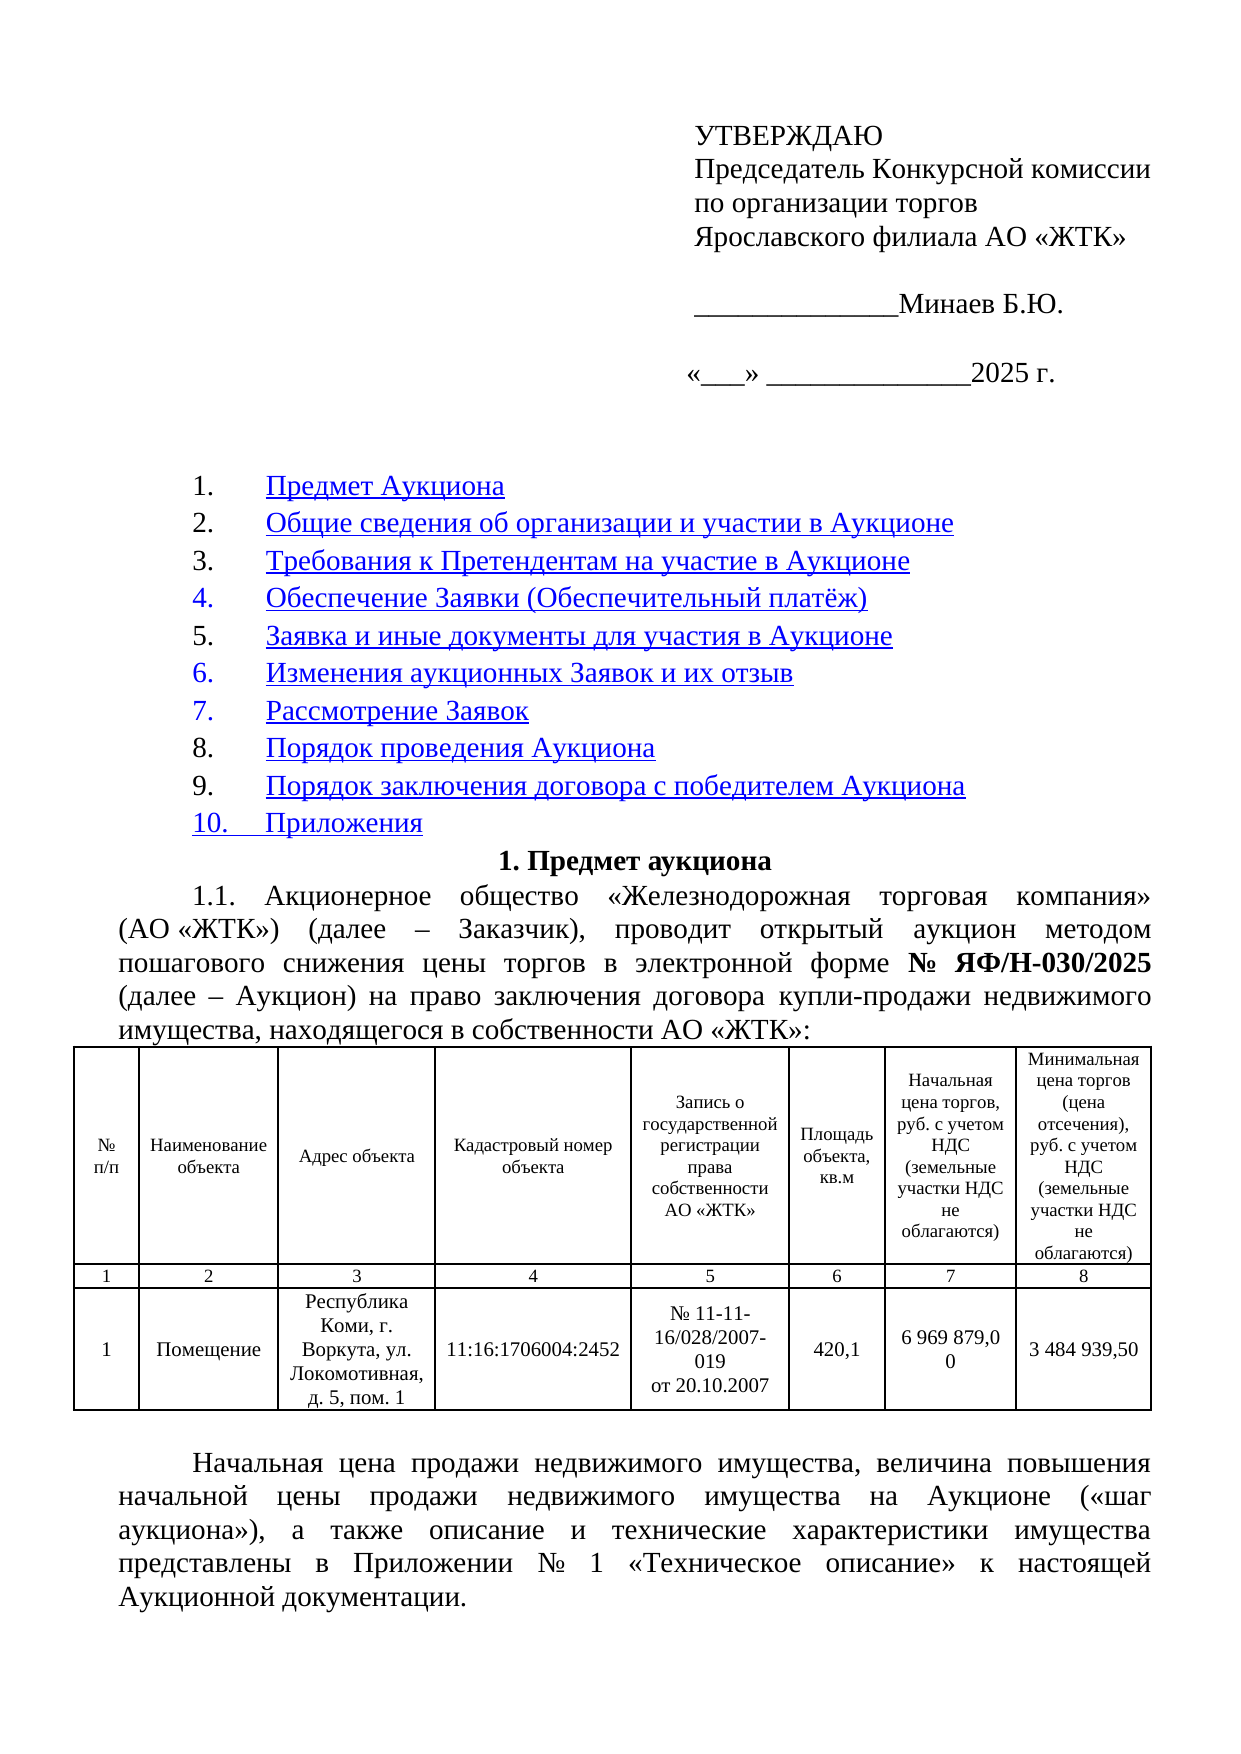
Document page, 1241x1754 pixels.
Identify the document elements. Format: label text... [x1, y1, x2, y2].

table_cell Помещение [140, 1289, 277, 1409]
list Предмет Аукциона [192, 465, 1152, 503]
list Изменения аукционных Заявок и их отзыв [192, 653, 1152, 690]
text «___» ______________2025 г. [650, 353, 1152, 390]
table_header Минимальная цена торгов (цена отсечения), руб. с учетом НДС (земельные участки НДС не облагаются) [1017, 1048, 1150, 1263]
table_cell 6 [790, 1265, 884, 1287]
subtitle 1. Предмет аукциона [118, 840, 1152, 878]
table_cell 2 [140, 1265, 277, 1287]
subtitle Председатель Конкурсной комиссии по организации торгов Ярославского филиала АО «ЖТК» [694, 152, 1152, 252]
list Требования к Претендентам на участие в Аукционе [192, 540, 1152, 578]
list Порядок проведения Аукциона [192, 728, 1152, 765]
table_cell № 11-11-16/028/2007-019 от 20.10.2007 [632, 1289, 788, 1409]
table_header Запись о государственной регистрации права собственности АО «ЖТК» [632, 1048, 788, 1263]
text 1.1. Акционерное общество «Железнодорожная торговая компания» (АО «ЖТК») (далее – Заказчик), проводит открытый аукцион методом пошагового снижения цены торгов в электронной форме № ЯФ/Н-030/2025 (далее – Аукцион) на право заключения договора купли-продажи недвижимого имущества, находящегося в собственности АО «ЖТК»: [118, 878, 1152, 1046]
table_cell 3 484 939,50 [1017, 1289, 1150, 1409]
list Заявка и иные документы для участия в Аукционе [192, 615, 1152, 653]
text 10. Приложения [192, 803, 1152, 840]
table_cell 3 [279, 1265, 434, 1287]
list Общие сведения об организации и участии в Аукционе [192, 503, 1152, 540]
table_cell 8 [1017, 1265, 1150, 1287]
table_cell 420,1 [790, 1289, 884, 1409]
list Обеспечение Заявки (Обеспечительный платёж) [192, 578, 1152, 615]
list Рассмотрение Заявок [192, 690, 1152, 728]
table_cell 1 [75, 1265, 138, 1287]
table_cell 11:16:1706004:2452 [436, 1289, 630, 1409]
text УТВЕРЖДАЮ [694, 118, 1152, 152]
text ______________Минаев Б.Ю. [694, 286, 1152, 319]
table_cell 1 [75, 1289, 138, 1409]
table_cell 4 [436, 1265, 630, 1287]
table_header Начальная цена торгов, руб. с учетом НДС (земельные участки НДС не облагаются) [886, 1048, 1015, 1263]
table_cell Республика Коми, г. Воркута, ул. Локомотивная, д. 5, пом. 1 [279, 1289, 434, 1409]
table_header № п/п [75, 1048, 138, 1263]
table_header Наименование объекта [140, 1048, 277, 1263]
text Начальная цена продажи недвижимого имущества, величина повышения начальной цены продажи недвижимого имущества на Аукционе («шаг аукциона»), а также описание и технические характеристики имущества представлены в Приложении № 1 «Техническое описание» к настоящей Аукционной документации. [118, 1445, 1152, 1613]
table_cell 6 969 879,00 [886, 1289, 1015, 1409]
table_header Адрес объекта [279, 1048, 434, 1263]
table_header Кадастровый номер объекта [436, 1048, 630, 1263]
list Порядок заключения договора с победителем Аукциона [192, 765, 1152, 803]
table_header Площадь объекта, кв.м [790, 1048, 884, 1263]
table_cell 7 [886, 1265, 1015, 1287]
table_cell 5 [632, 1265, 788, 1287]
